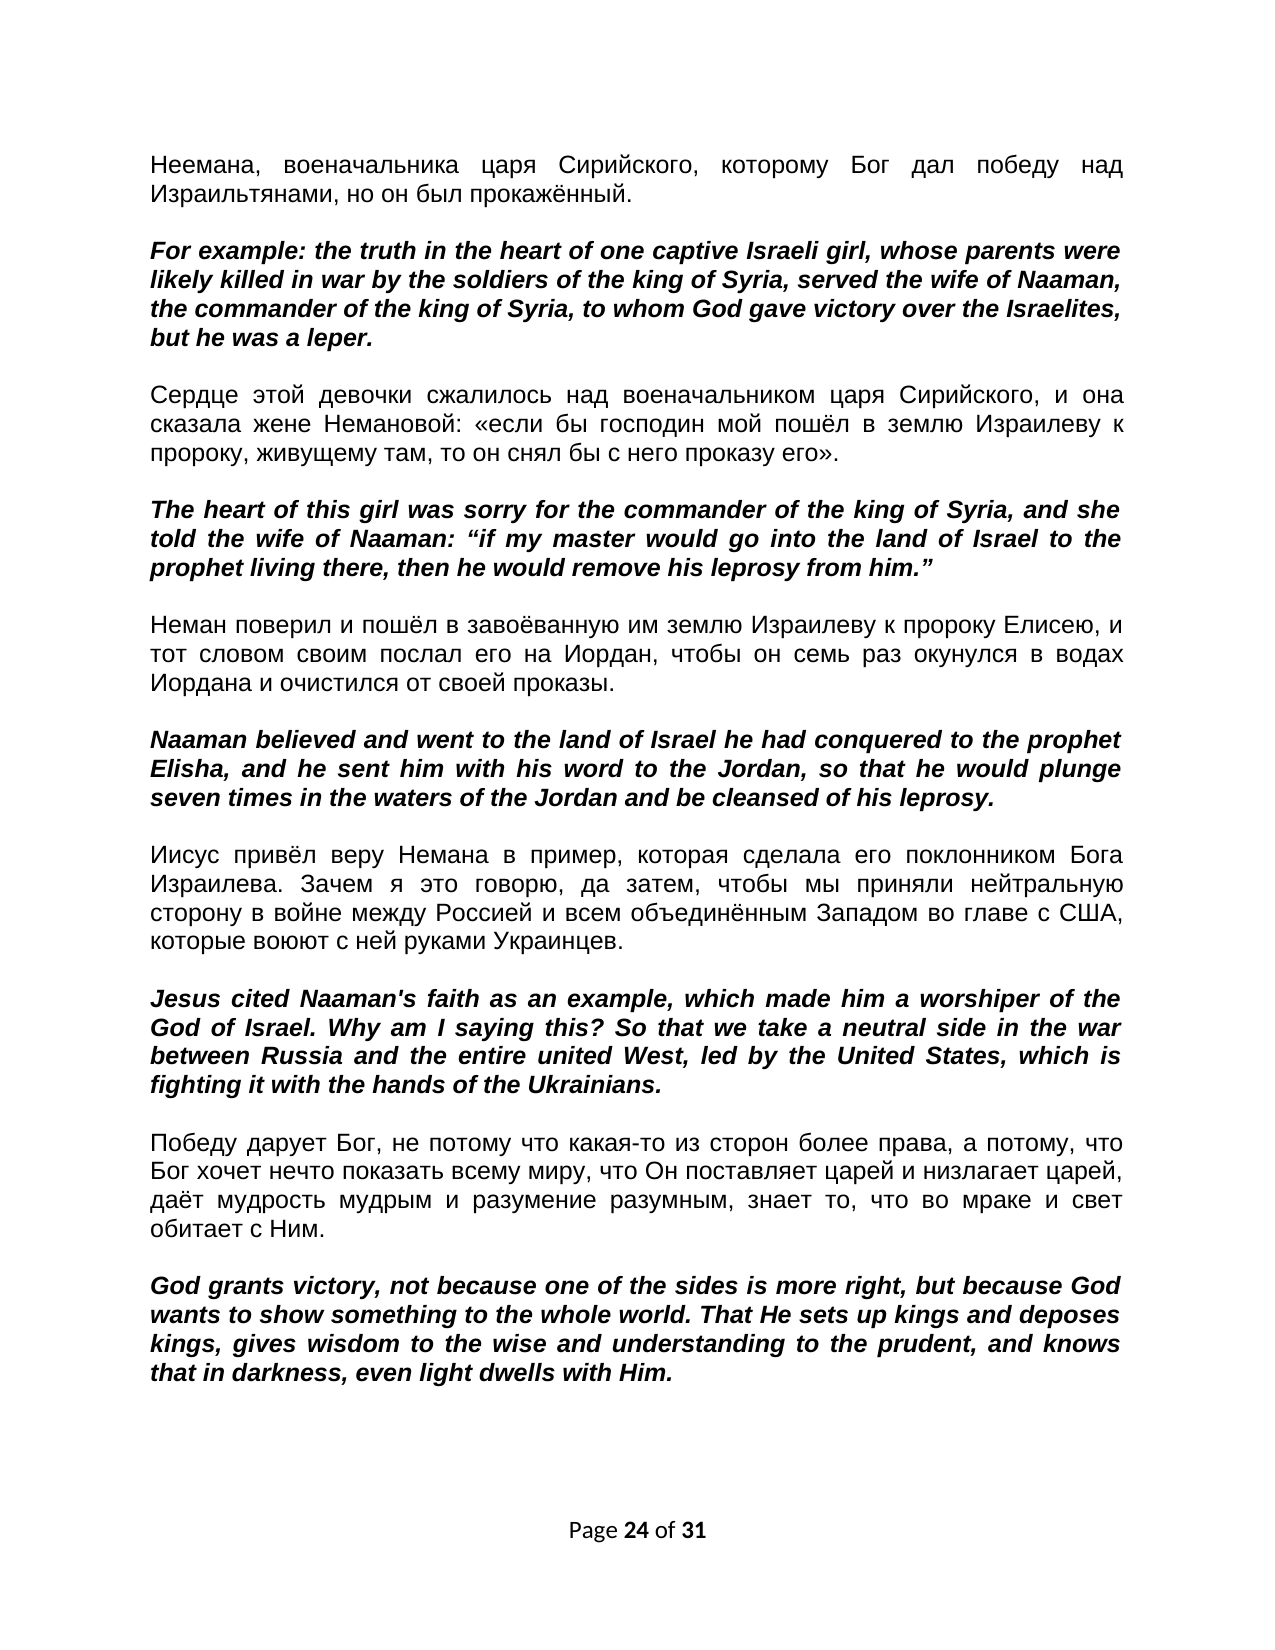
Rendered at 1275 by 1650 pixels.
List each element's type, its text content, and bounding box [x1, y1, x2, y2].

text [150, 150, 1125, 207]
text Иисус привёл веру Немана в пример, которая сделала его поклонником Бога Израилева. Зачем я это говорю, да затем, чтобы мы приняли нейтральную сторону в войне между Россией и всем объединённым Западом во главе с США, которые воюют с ней руками Украинцев. [150, 840, 1125, 955]
text The heart of this girl was sorry for the commander of the king of Syria, and she told the wife of Naaman: “if my master would go into the land of Israel to the prophet living there, then he would remove his leprosy from him.” [150, 495, 1125, 581]
text For example: the truth in the heart of one captive Israeli girl, whose parents were likely killed in war by the soldiers of the king of Syria, served the wife of Naaman, the commander of the king of Syria, to whom God gave victory over the Israelites, but he was a leper. [150, 236, 1125, 351]
text Сердце этой девочки сжалилось над военачальником царя Сирийского, и она сказала жене Немановой: «если бы господин мой пошёл в землю Израилеву к пророку, живущему там, то он снял бы с него проказу его». [150, 380, 1125, 466]
text Победу дарует Бог, не потому что какая-то из сторон более права, а потому, что Бог хочет нечто показать всему миру, что Он поставляет царей и низлагает царей, даёт мудрость мудрым и разумение разумным, знает то, что во мраке и свет обитает с Ним. [150, 1127, 1125, 1242]
text Jesus cited Naaman's faith as an example, which made him a worshiper of the God of Israel. Why am I saying this? So that we take a neutral side in the war between Russia and the entire united West, led by the United States, which is fighting it with the hands of the Ukrainians. [150, 984, 1125, 1099]
text Naaman believed and went to the land of Israel he had conquered to the prophet Elisha, and he sent him with his word to the Jordan, so that he would plunge seven times in the waters of the Jordan and be cleansed of his leprosy. [150, 725, 1125, 811]
text Неман поверил и пошёл в завоёванную им землю Израилеву к пророку Елисею, и тот словом своим послал его на Иордан, чтобы он семь раз окунулся в водах Иордана и очистился от своей проказы. [150, 610, 1125, 696]
text God grants victory, not because one of the sides is more right, but because God wants to show something to the whole world. That He sets up kings and deposes kings, gives wisdom to the wise and understanding to the prudent, and knows that in darkness, even light dwells with Him. [150, 1271, 1125, 1386]
